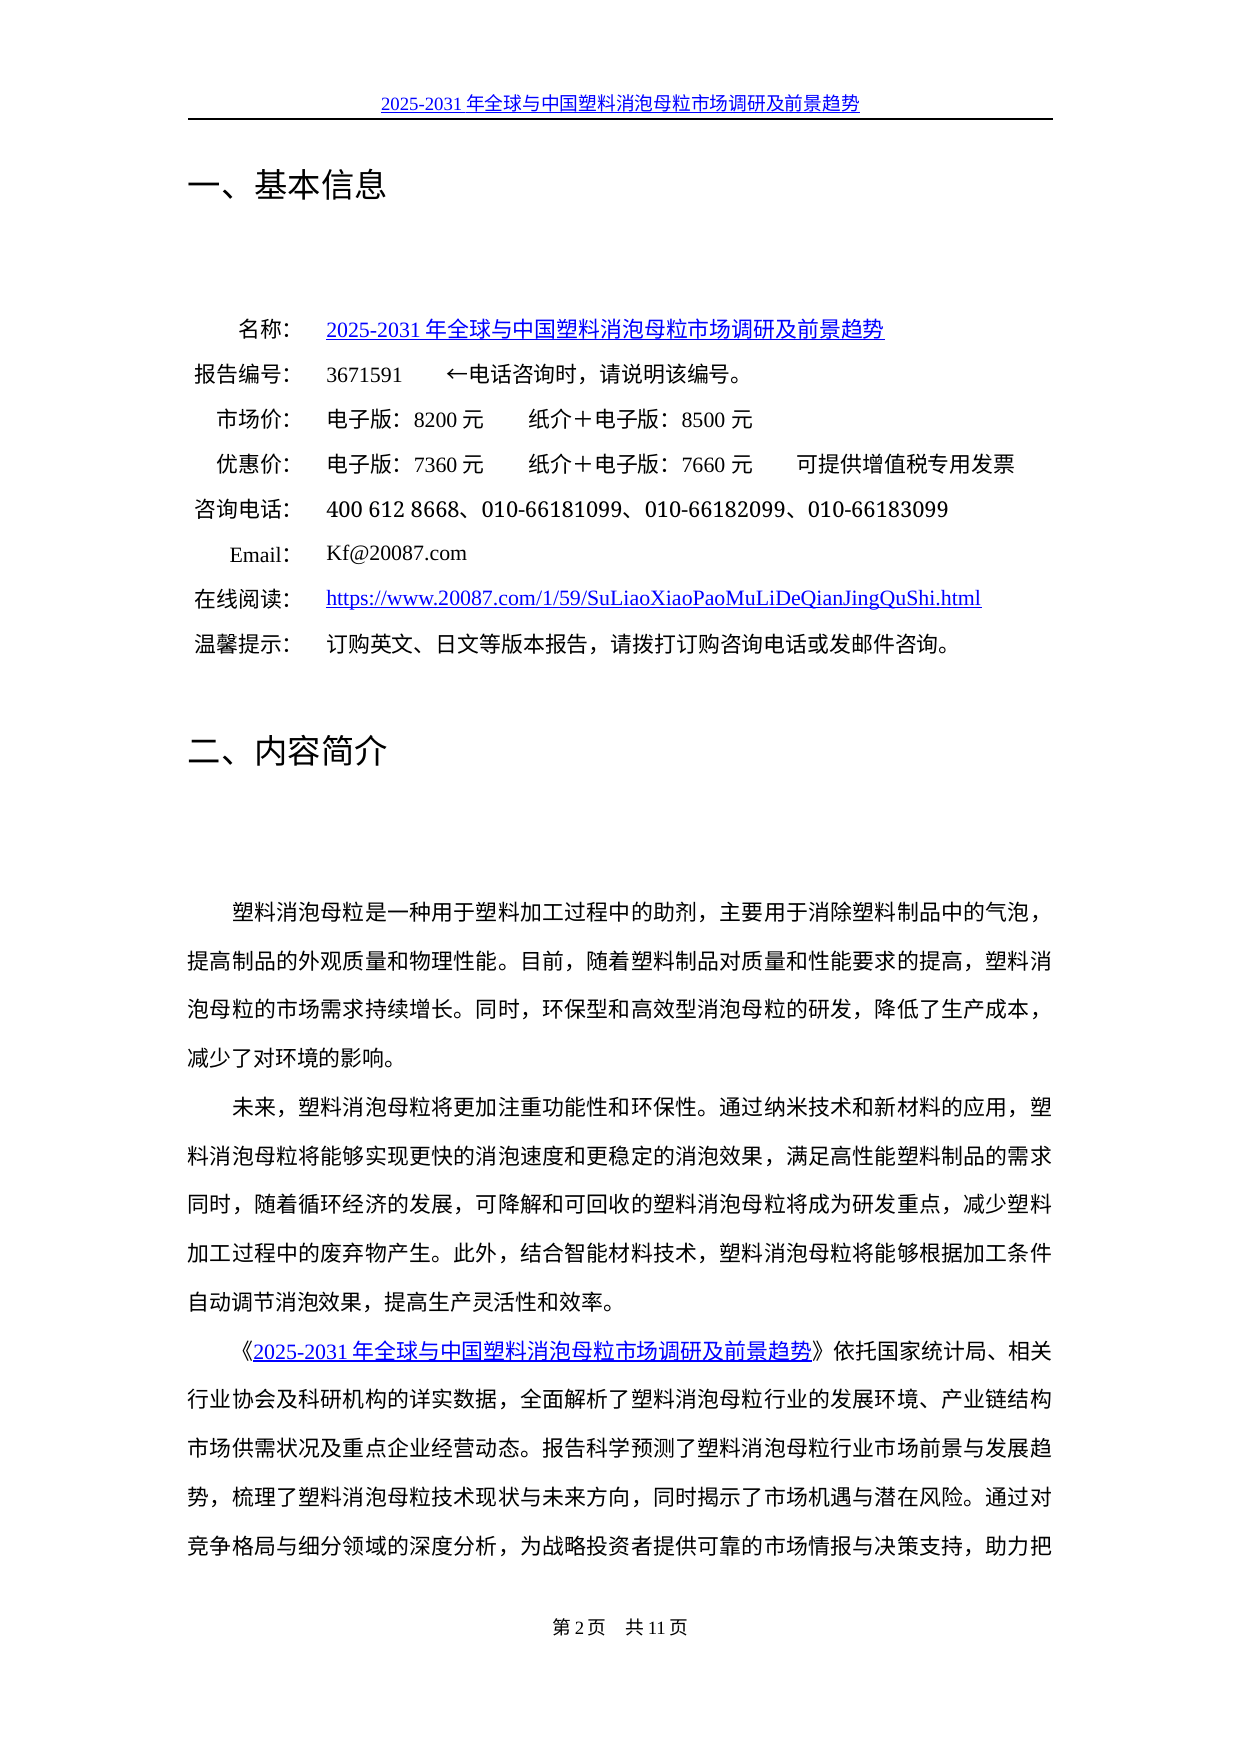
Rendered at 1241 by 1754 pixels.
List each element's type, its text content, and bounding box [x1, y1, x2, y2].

table_cell 市场价： [167, 402, 315, 447]
table_cell [315, 582, 1073, 627]
table_cell Email： [167, 537, 315, 582]
table_cell 在线阅读： [167, 582, 315, 627]
table_cell 优惠价： [167, 447, 315, 492]
table_header 2025-2031年全球与中国塑料消泡母粒市场调研及前景趋势 [315, 312, 1073, 357]
table_cell 报告编号： [167, 357, 315, 402]
table_cell 咨询电话： [167, 492, 315, 537]
title 二、内容简介 [187, 717, 1053, 782]
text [187, 894, 1053, 1561]
table_cell 电子版：7360 元 纸介＋电子版：7660 元 可提供增值税专用发票 [315, 447, 1073, 492]
table_header 名称： [167, 312, 315, 357]
table_cell Kf@20087.com [315, 537, 1073, 582]
table_cell 电子版：8200 元 纸介＋电子版：8500 元 [315, 402, 1073, 447]
title 一、基本信息 [187, 150, 1053, 215]
table_cell 400 612 8668、010-66181099、010-66182099、010-66183099 [315, 492, 1073, 537]
table_cell 温馨提示： [167, 627, 315, 672]
table_cell 订购英文、日文等版本报告，请拨打订购咨询电话或发邮件咨询。 [315, 627, 1073, 672]
table_cell 3671591 ←电话咨询时，请说明该编号。 [315, 357, 1073, 402]
